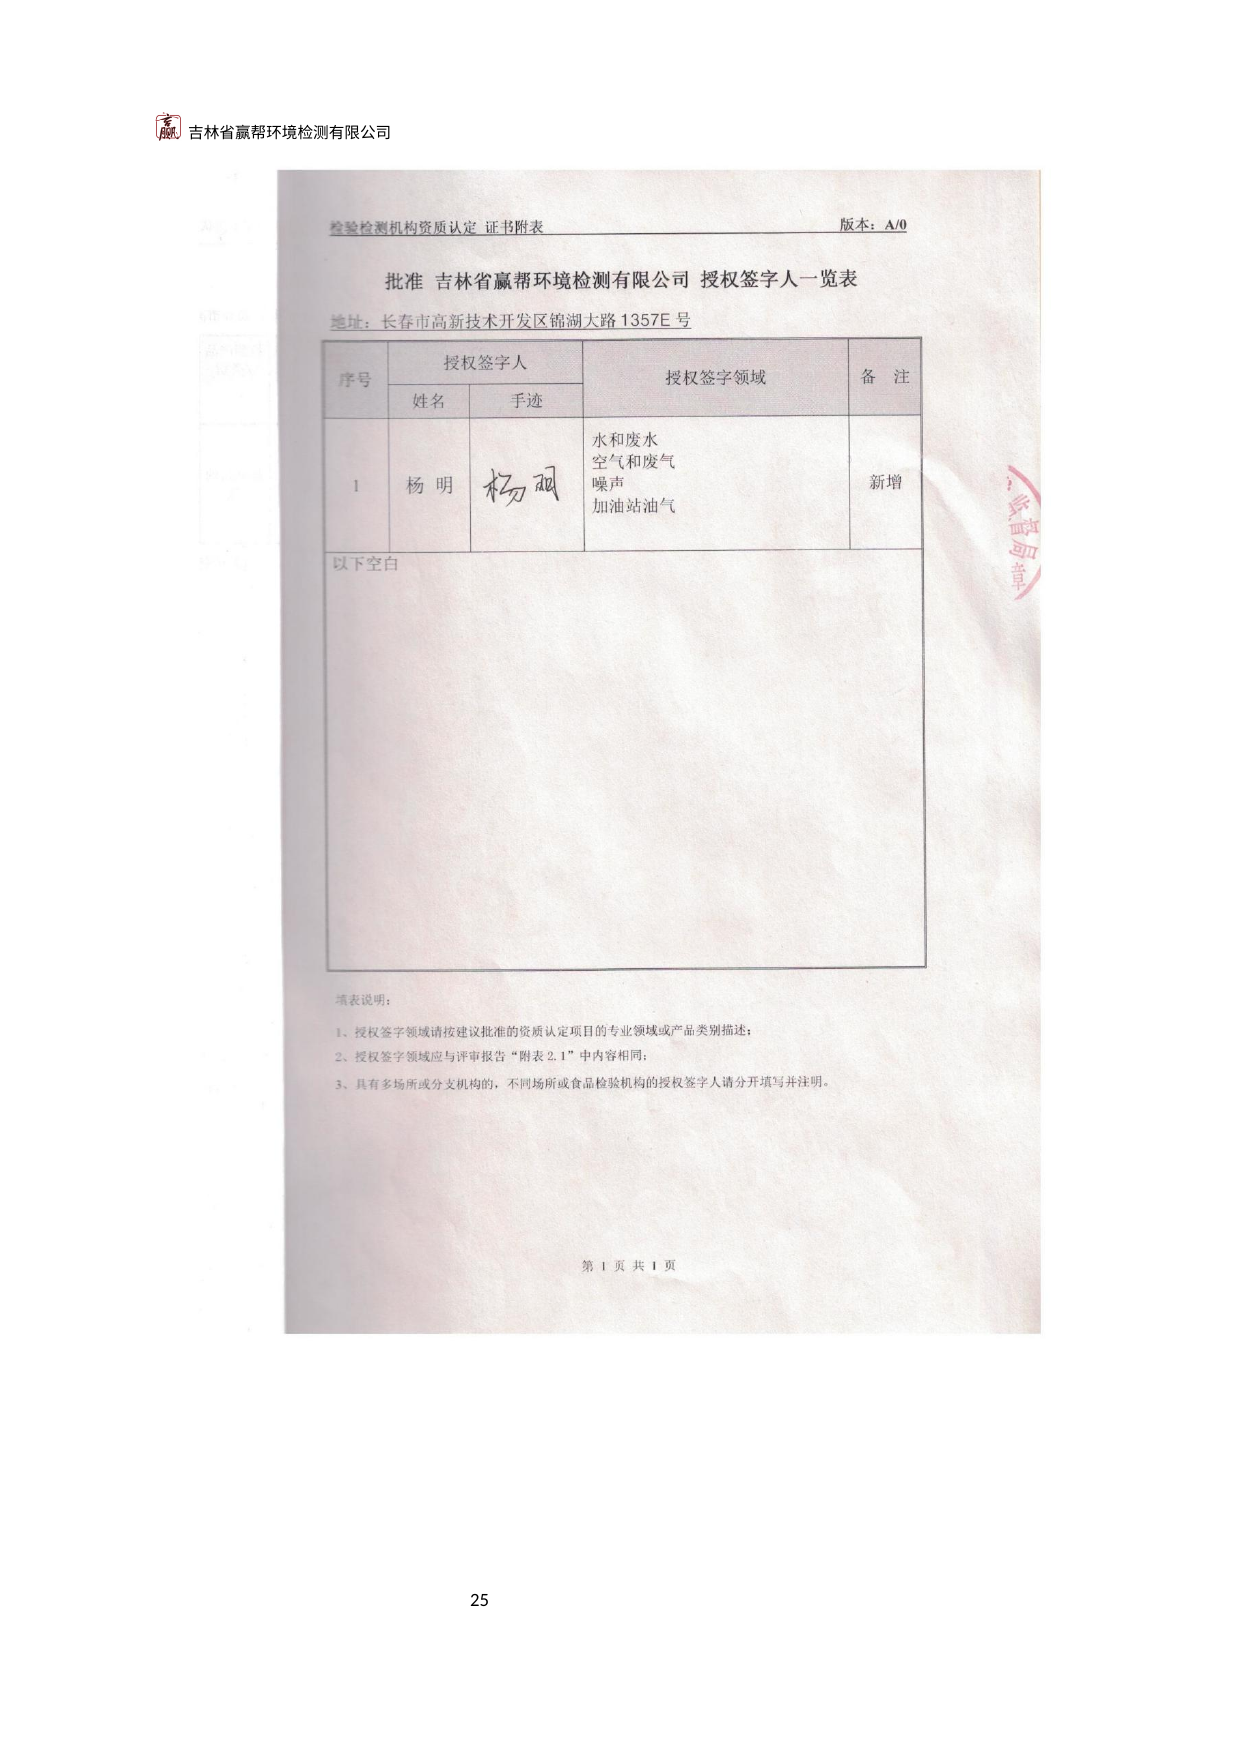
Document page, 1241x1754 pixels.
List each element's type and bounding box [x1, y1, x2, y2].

picture [155, 112, 182, 141]
picture [187, 157, 1052, 1345]
